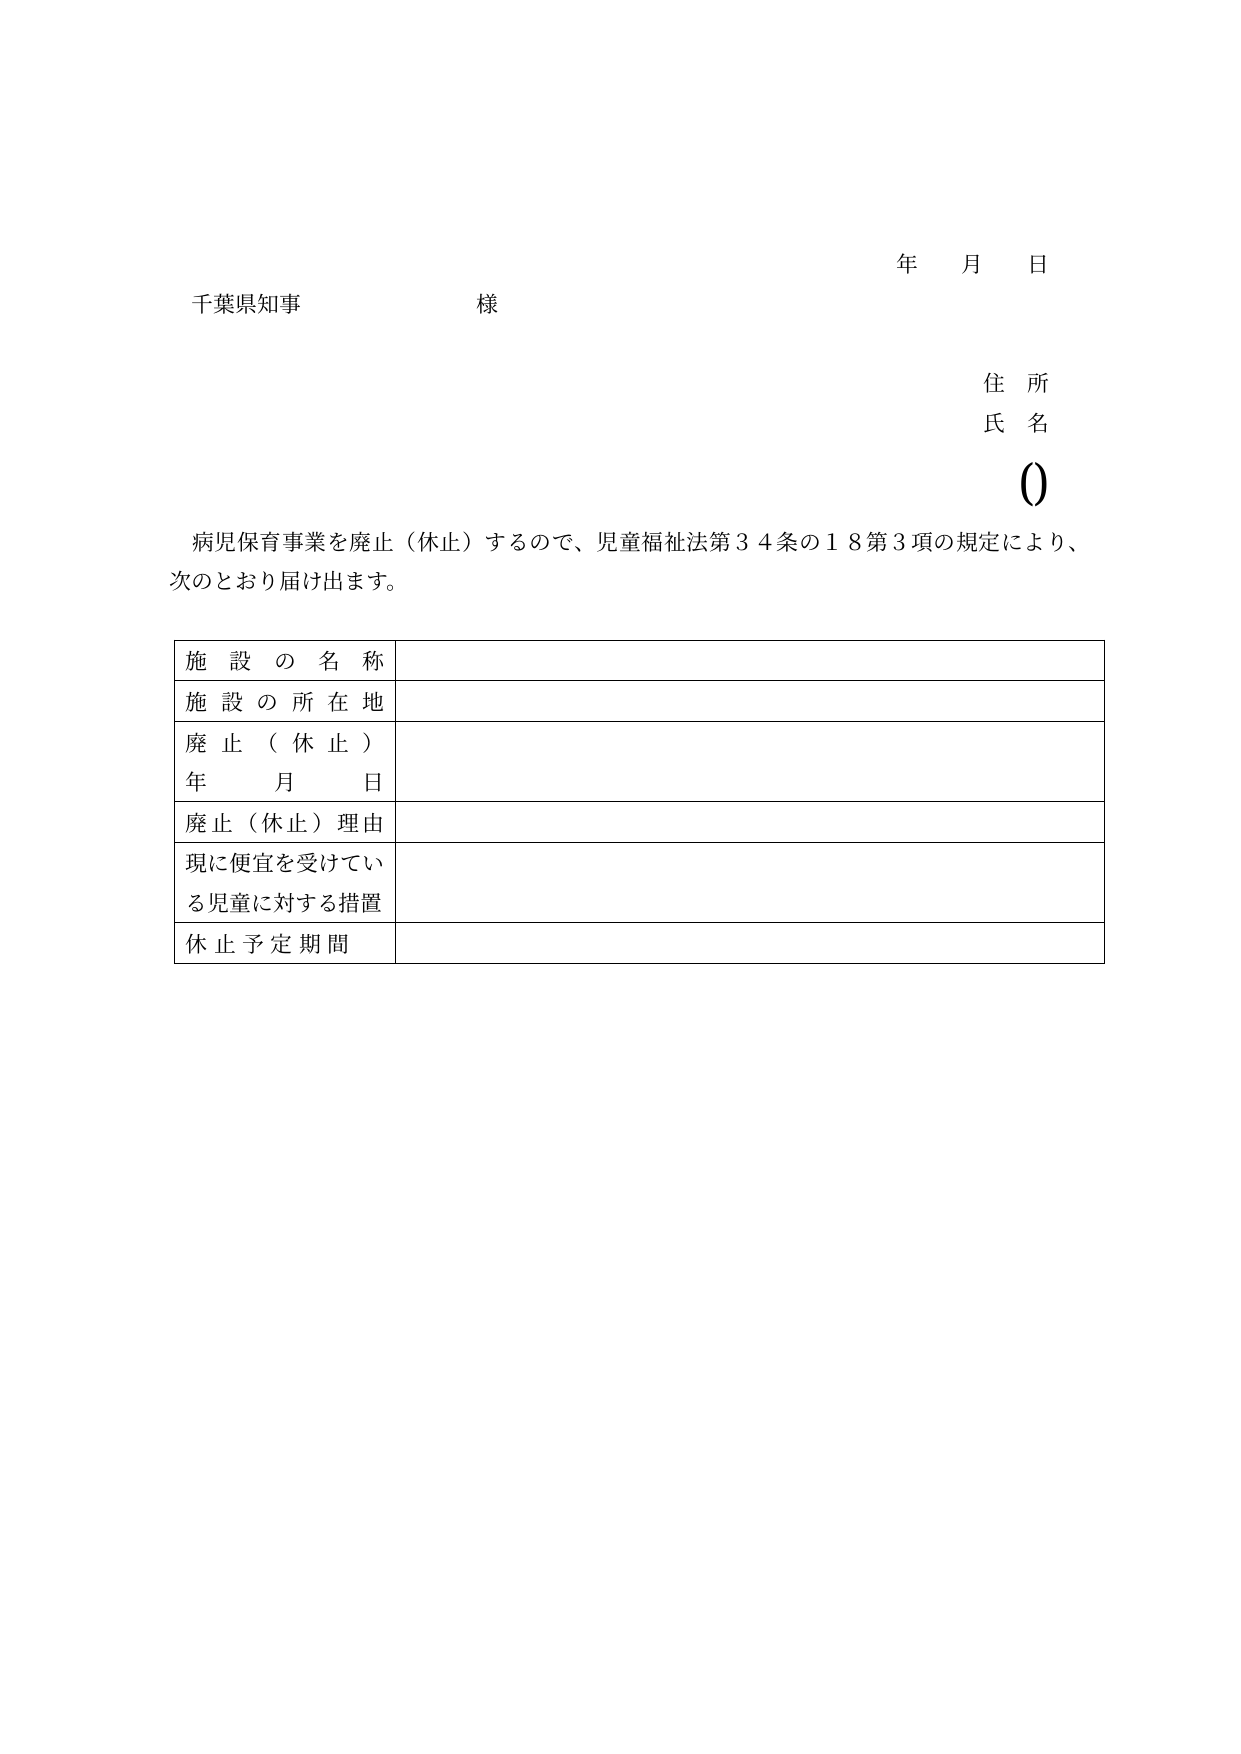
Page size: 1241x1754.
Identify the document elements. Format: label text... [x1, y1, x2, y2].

text 千葉県知事 様 [148, 283, 1092, 323]
table_cell 施設の所在地 [175, 681, 395, 721]
table_cell 廃止（休止）理由 [175, 802, 395, 842]
text () [148, 442, 1049, 521]
table_cell 廃止（休止） 年月日 [175, 722, 395, 801]
text 年 月 日 [148, 244, 1049, 283]
table_cell [396, 722, 1104, 801]
table_cell [396, 681, 1104, 721]
table_cell 現に便宜を受けている児童に対する措置 [175, 843, 395, 922]
table_cell [396, 843, 1104, 922]
table_header 施設の名称 [175, 641, 395, 680]
table_cell [396, 802, 1104, 842]
text 住 所 [148, 362, 1049, 402]
table_cell [396, 923, 1104, 962]
table_header [396, 641, 1104, 680]
table_cell 休止予定期間 [175, 923, 395, 962]
text 氏 名 [148, 402, 1049, 442]
text 病児保育事業を廃止（休止）するので、児童福祉法第３４条の１８第３項の規定により、 次のとおり届け出ます。 [169, 521, 1092, 600]
